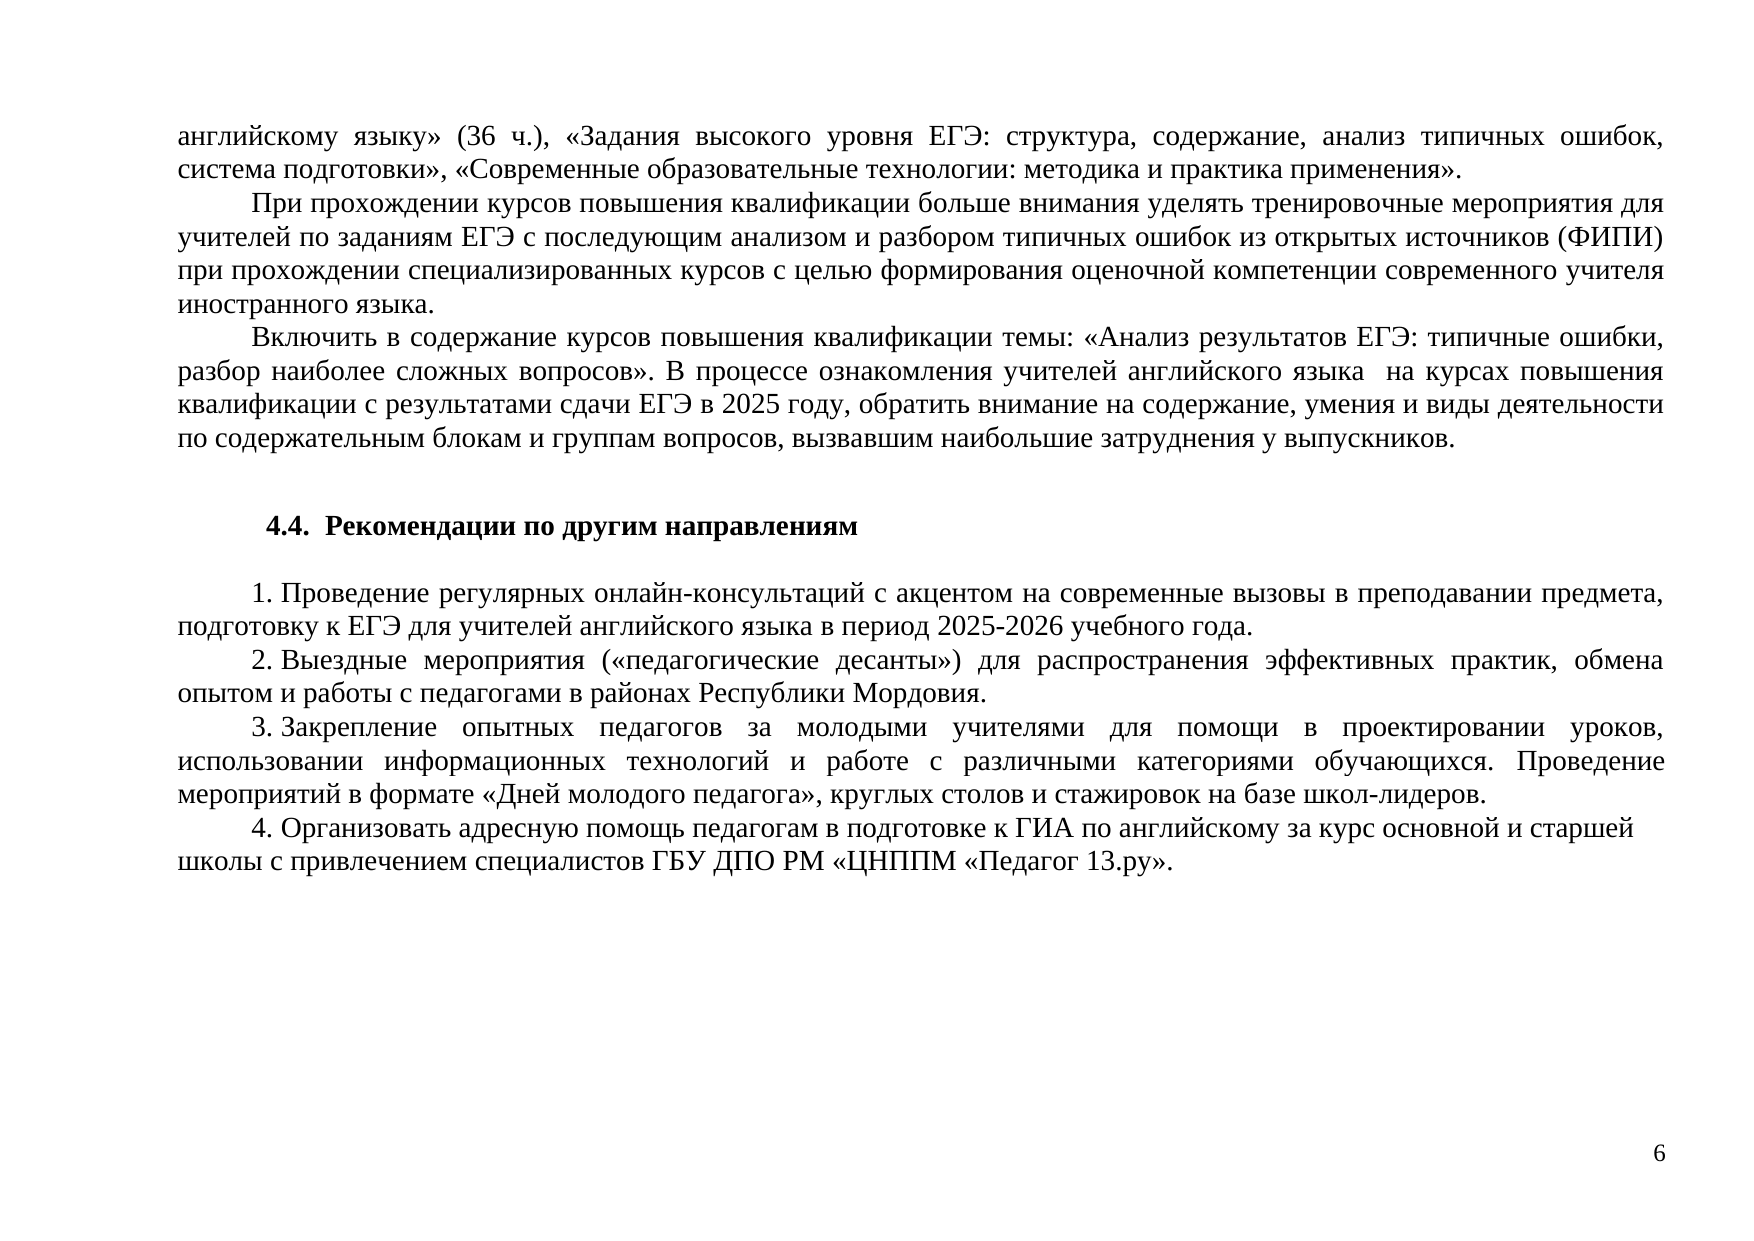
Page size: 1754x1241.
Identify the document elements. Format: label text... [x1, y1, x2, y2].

list Выездные мероприятия («педагогические десанты») для распространения эффективных практик, обмена опытом и работы с педагогами в районах Республики Мордовия. [177, 642, 1665, 709]
list Проведение регулярных онлайн-консультаций с акцентом на современные вызовы в преподавании предмета, подготовку к ЕГЭ для учителей английского языка в период 2025-2026 учебного года. [177, 575, 1665, 642]
list Организовать адресную помощь педагогам в подготовке к ГИА по английскому за курс основной и старшей школы с привлечением специалистов ГБУ ДПО РМ «ЦНППМ «Педагог 13.ру». [177, 810, 1665, 877]
text Включить в содержание курсов повышения квалификации темы: «Анализ результатов ЕГЭ: типичные ошибки, разбор наиболее сложных вопросов». В процессе ознакомления учителей английского языка на курсах повышения квалификации с результатами сдачи ЕГЭ в 2025 году, обратить внимание на содержание, умения и виды деятельности по содержательным блокам и группам вопросов, вызвавшим наибольшие затруднения у выпускников. [177, 319, 1665, 453]
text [177, 118, 1665, 185]
text При прохождении курсов повышения квалификации больше внимания уделять тренировочные мероприятия для учителей по заданиям ЕГЭ с последующим анализом и разбором типичных ошибок из открытых источников (ФИПИ) при прохождении специализированных курсов с целью формирования оценочной компетенции современного учителя иностранного языка. [177, 185, 1665, 319]
subtitle Рекомендации по другим направлениям [266, 508, 1665, 541]
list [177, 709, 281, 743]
